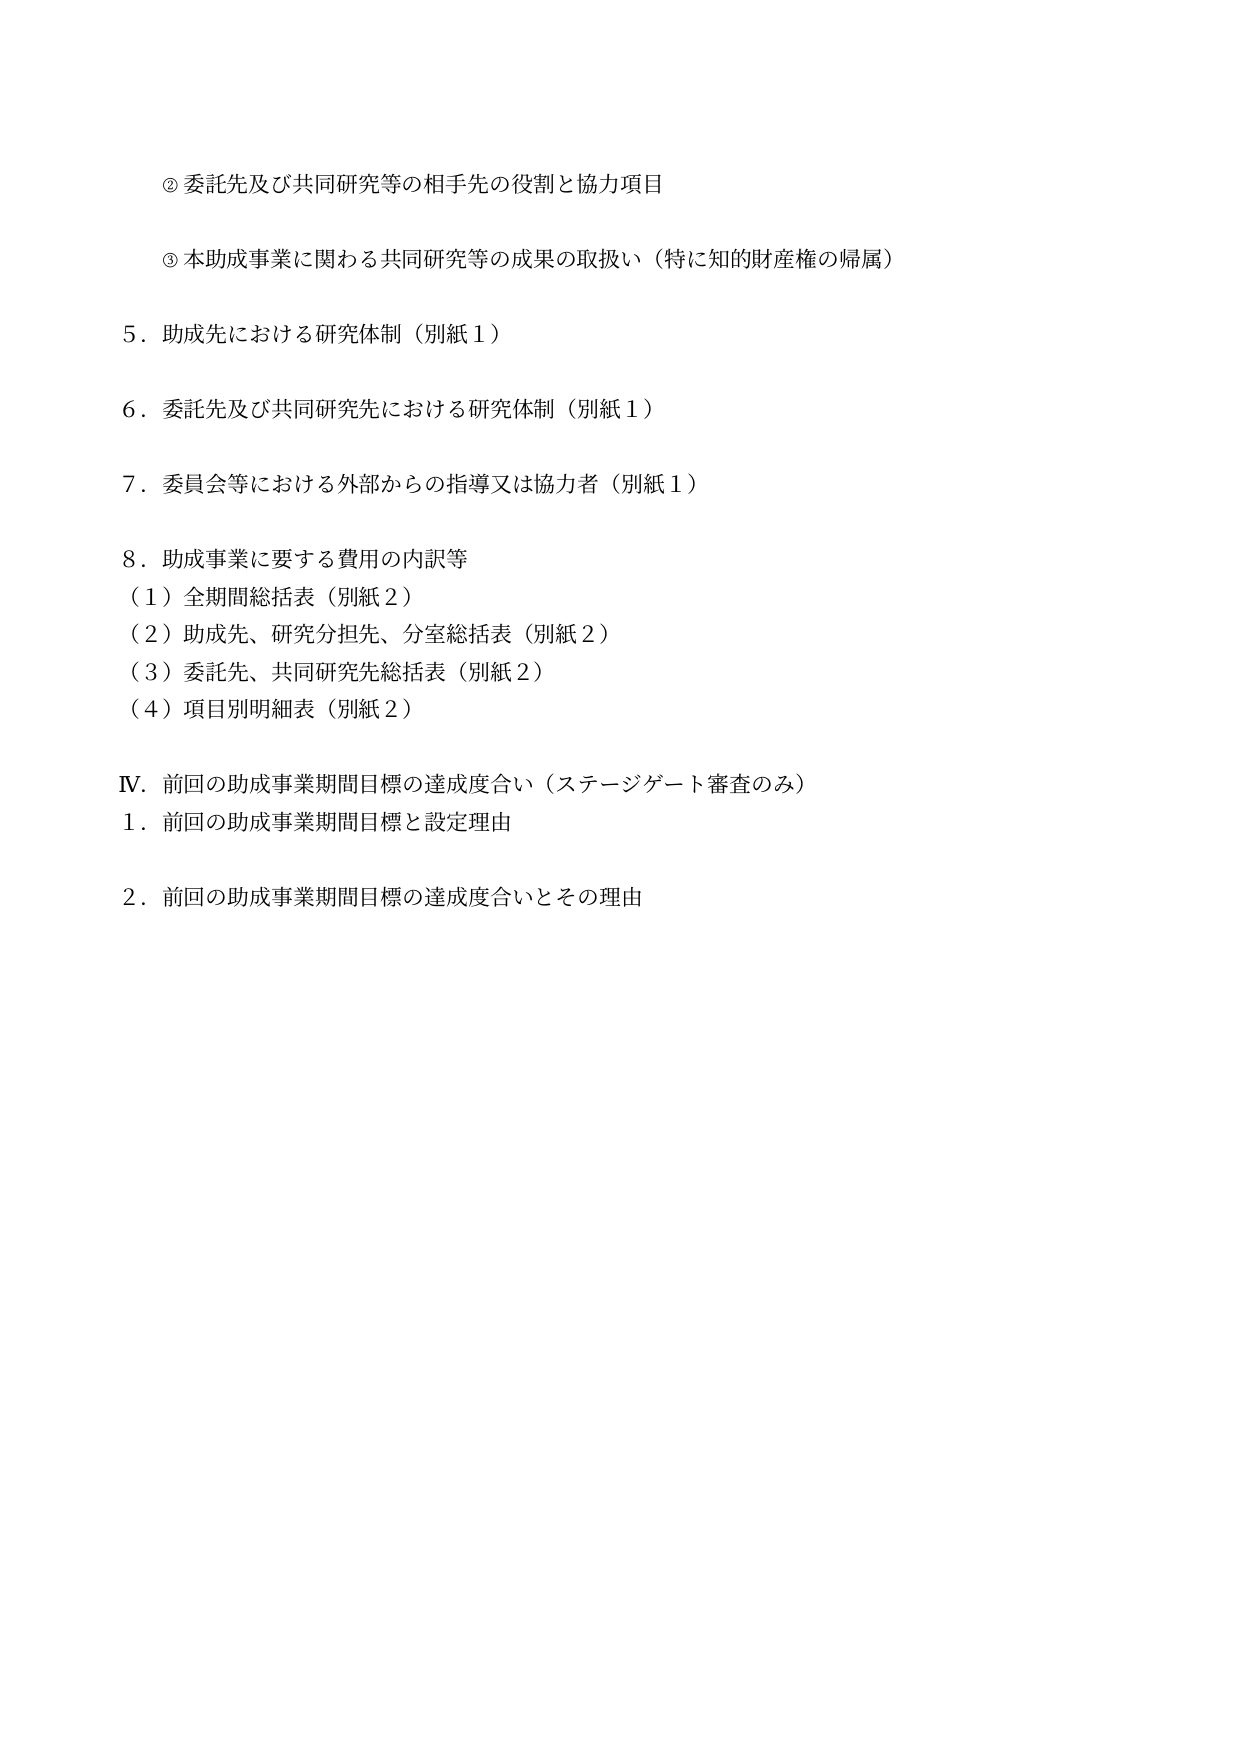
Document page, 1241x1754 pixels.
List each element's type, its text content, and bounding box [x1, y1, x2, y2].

text ５．助成先における研究体制（別紙１） [118, 314, 1122, 352]
text （１）全期間総括表（別紙２） [118, 577, 1122, 614]
text ２．前回の助成事業期間目標の達成度合いとその理由 [118, 877, 1122, 914]
text ③本助成事業に関わる共同研究等の成果の取扱い（特に知的財産権の帰属） [162, 239, 1122, 277]
text （４）項目別明細表（別紙２） [118, 689, 1122, 727]
text ②委託先及び共同研究等の相手先の役割と協力項目 [162, 164, 1122, 202]
text （２）助成先、研究分担先、分室総括表（別紙２） [118, 614, 1122, 652]
text ７．委員会等における外部からの指導又は協力者（別紙１） [118, 464, 1122, 502]
text １．前回の助成事業期間目標と設定理由 [118, 802, 1122, 839]
text Ⅳ．前回の助成事業期間目標の達成度合い（ステージゲート審査のみ） [118, 764, 1122, 802]
text ６．委託先及び共同研究先における研究体制（別紙１） [118, 389, 1122, 427]
text ８．助成事業に要する費用の内訳等 [118, 539, 1122, 577]
text （３）委託先、共同研究先総括表（別紙２） [118, 652, 1122, 689]
